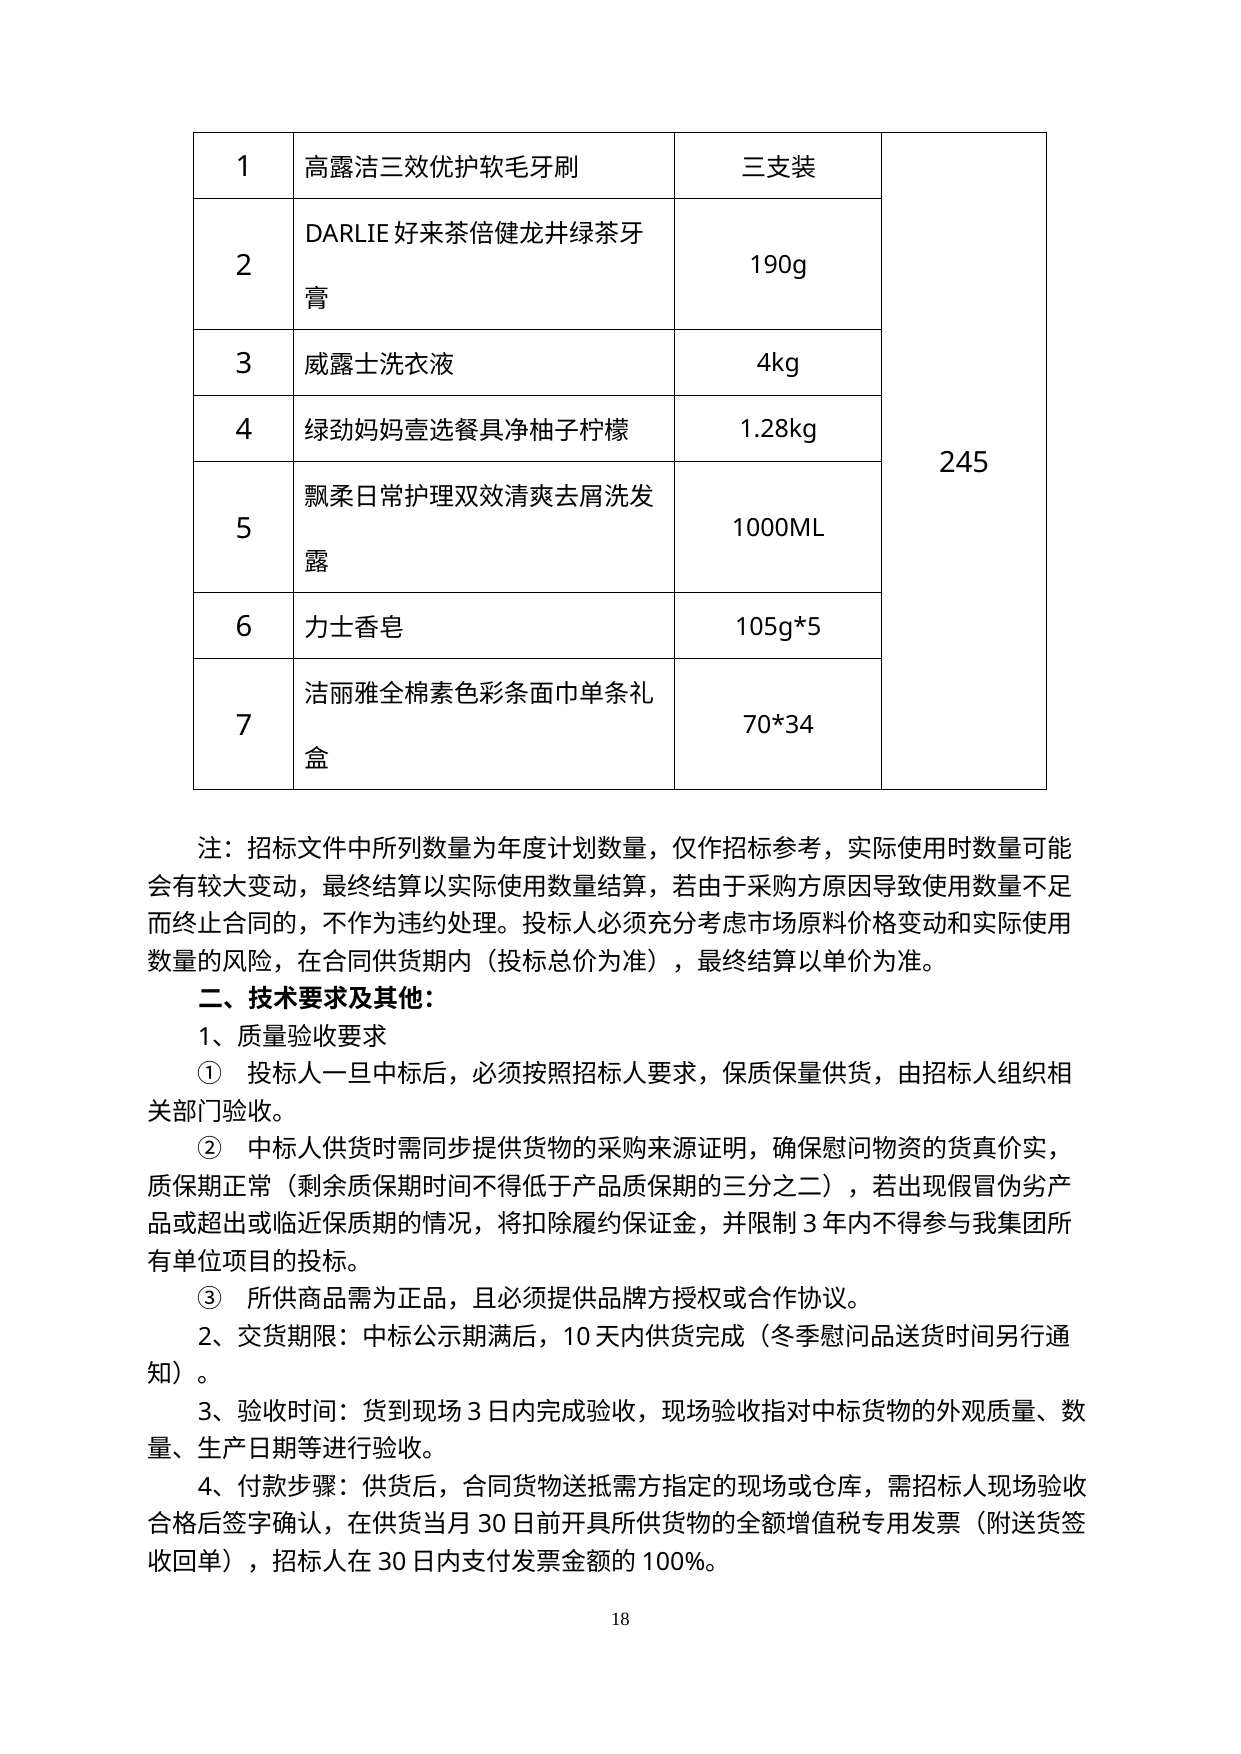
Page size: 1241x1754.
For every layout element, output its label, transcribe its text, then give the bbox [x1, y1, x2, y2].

text 注：招标文件中所列数量为年度计划数量，仅作招标参考，实际使用时数量可能会有较大变动，最终结算以实际使用数量结算，若由于采购方原因导致使用数量不足而终止合同的，不作为违约处理。投标人必须充分考虑市场原料价格变动和实际使用数量的风险，在合同供货期内（投标总价为准），最终结算以单价为准。 [148, 827, 1092, 977]
list 所供商品需为正品，且必须提供品牌方授权或合作协议。 [148, 1277, 1092, 1315]
table_cell 绿劲妈妈壹选餐具净柚子柠檬 [294, 396, 674, 461]
table_cell 威露士洗衣液 [294, 330, 674, 395]
table_cell 力士香皂 [294, 593, 674, 658]
table_cell 飘柔日常护理双效清爽去屑洗发露 [294, 462, 674, 592]
text 1、质量验收要求 [148, 1015, 1092, 1052]
table_cell 1000ML [675, 462, 881, 592]
list 投标人一旦中标后，必须按照招标人要求，保质保量供货，由招标人组织相关部门验收。 [148, 1052, 1092, 1127]
table_cell 洁丽雅全棉素色彩条面巾单条礼盒 [294, 659, 674, 789]
table_cell 7 [194, 659, 293, 789]
table_cell 4kg [675, 330, 881, 395]
table_cell 2 [194, 199, 293, 329]
table_cell 70*34 [675, 659, 881, 789]
table_cell 245 [882, 133, 1046, 789]
table_cell DARLIE好来茶倍健龙井绿茶牙膏 [294, 199, 674, 329]
table_cell 6 [194, 593, 293, 658]
table_cell 3 [194, 330, 293, 395]
table_cell 1.28kg [675, 396, 881, 461]
text 2、交货期限：中标公示期满后，10天内供货完成（冬季慰问品送货时间另行通知）。 [148, 1315, 1092, 1390]
table_cell 高露洁三效优护软毛牙刷 [294, 133, 674, 198]
table_cell 190g [675, 199, 881, 329]
text 4、付款步骤：供货后，合同货物送抵需方指定的现场或仓库，需招标人现场验收合格后签字确认，在供货当月30日前开具所供货物的全额增值税专用发票（附送货签收回单），招标人在30日内支付发票金额的100%。 [148, 1465, 1092, 1577]
table_cell 1 [194, 133, 293, 198]
table_cell 5 [194, 462, 293, 592]
table_cell 4 [194, 396, 293, 461]
table_cell 三支装 [675, 133, 881, 198]
table_cell 105g*5 [675, 593, 881, 658]
text 二、技术要求及其他： [148, 977, 1092, 1015]
list 中标人供货时需同步提供货物的采购来源证明，确保慰问物资的货真价实，质保期正常（剩余质保期时间不得低于产品质保期的三分之二），若出现假冒伪劣产品或超出或临近保质期的情况，将扣除履约保证金，并限制3年内不得参与我集团所有单位项目的投标。 [148, 1127, 1092, 1277]
text 3、验收时间：货到现场3日内完成验收，现场验收指对中标货物的外观质量、数量、生产日期等进行验收。 [148, 1390, 1092, 1465]
